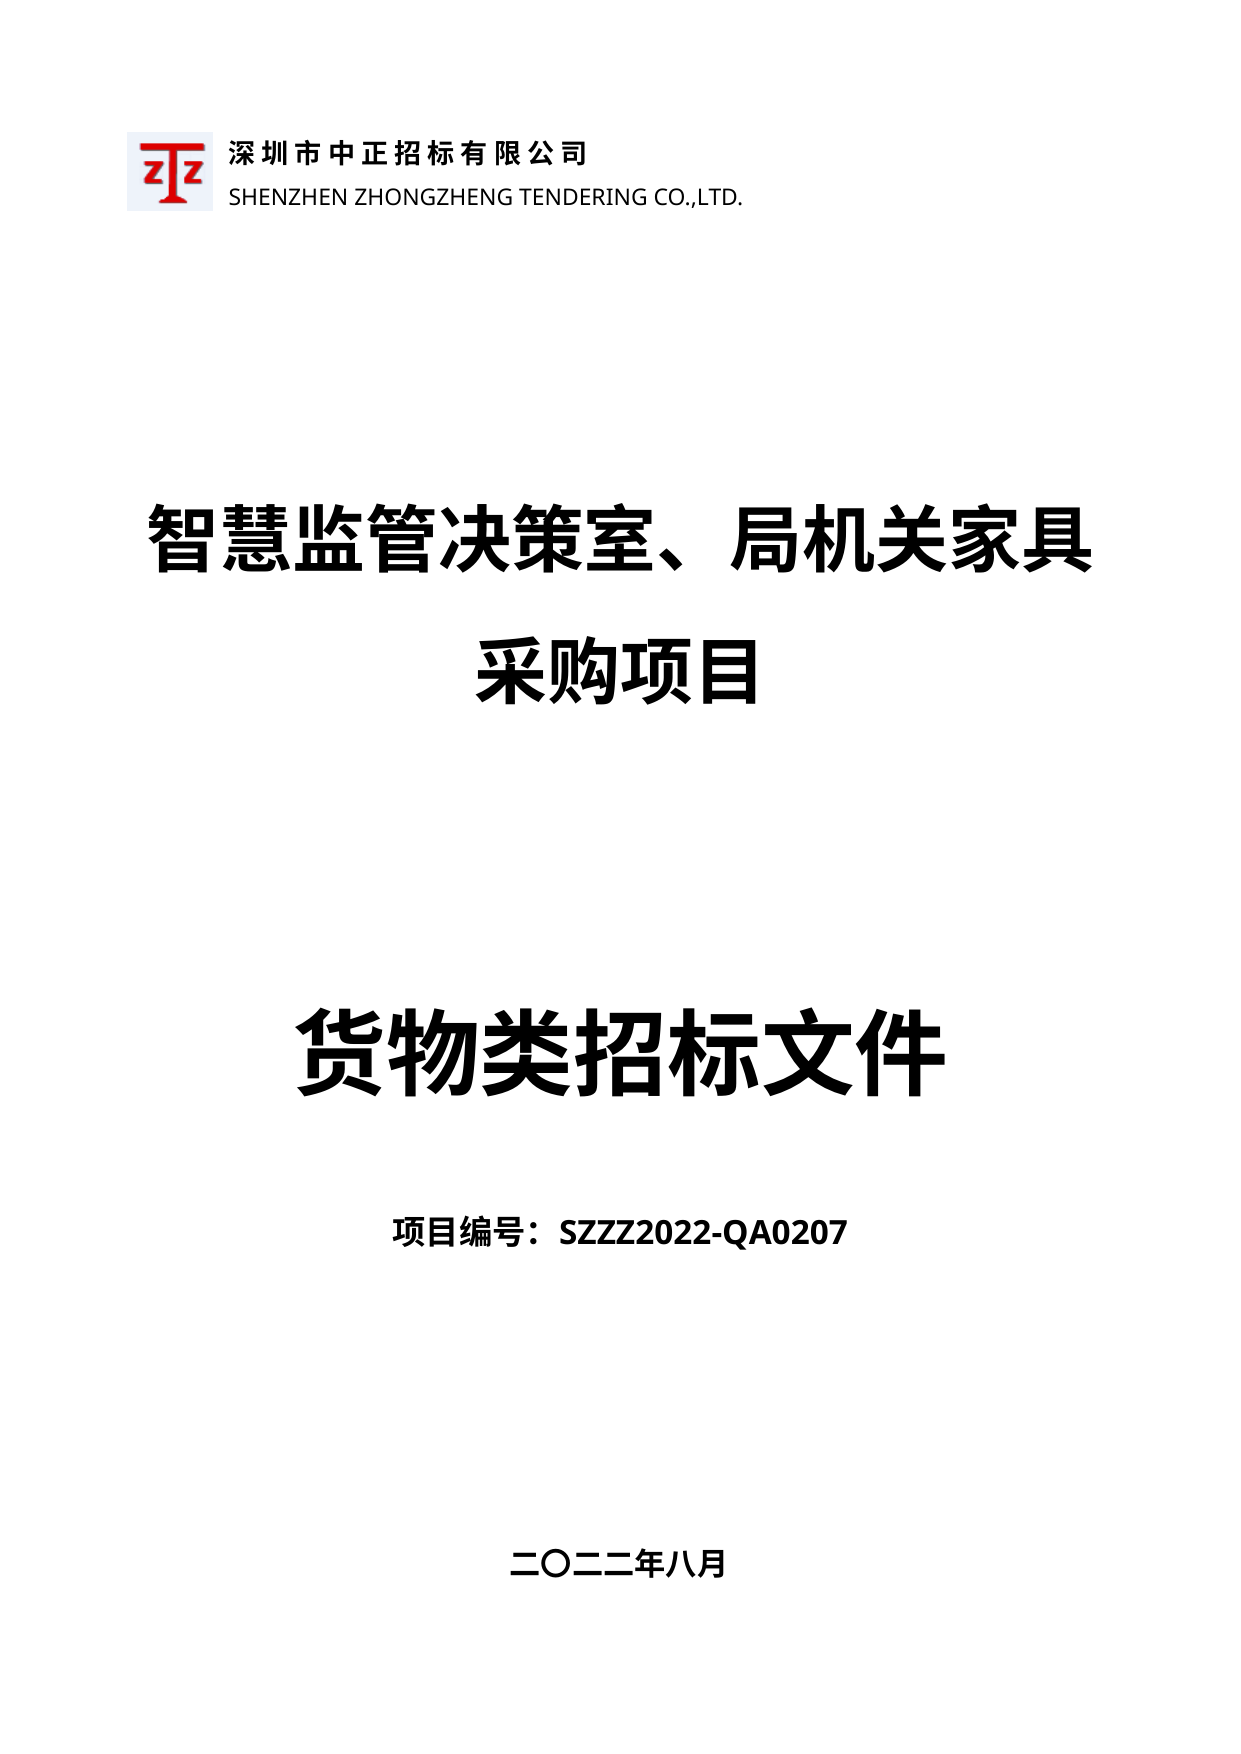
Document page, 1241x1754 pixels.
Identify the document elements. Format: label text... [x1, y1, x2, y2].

text 二〇二二年八月 [118, 1539, 1119, 1584]
text 智慧监管决策室、局机关家具采购项目 [118, 482, 1122, 719]
text 项目编号：SZZZ2022-QA0207 [118, 1206, 1122, 1254]
text 货物类招标文件 [118, 979, 1122, 1115]
picture [127, 132, 213, 211]
